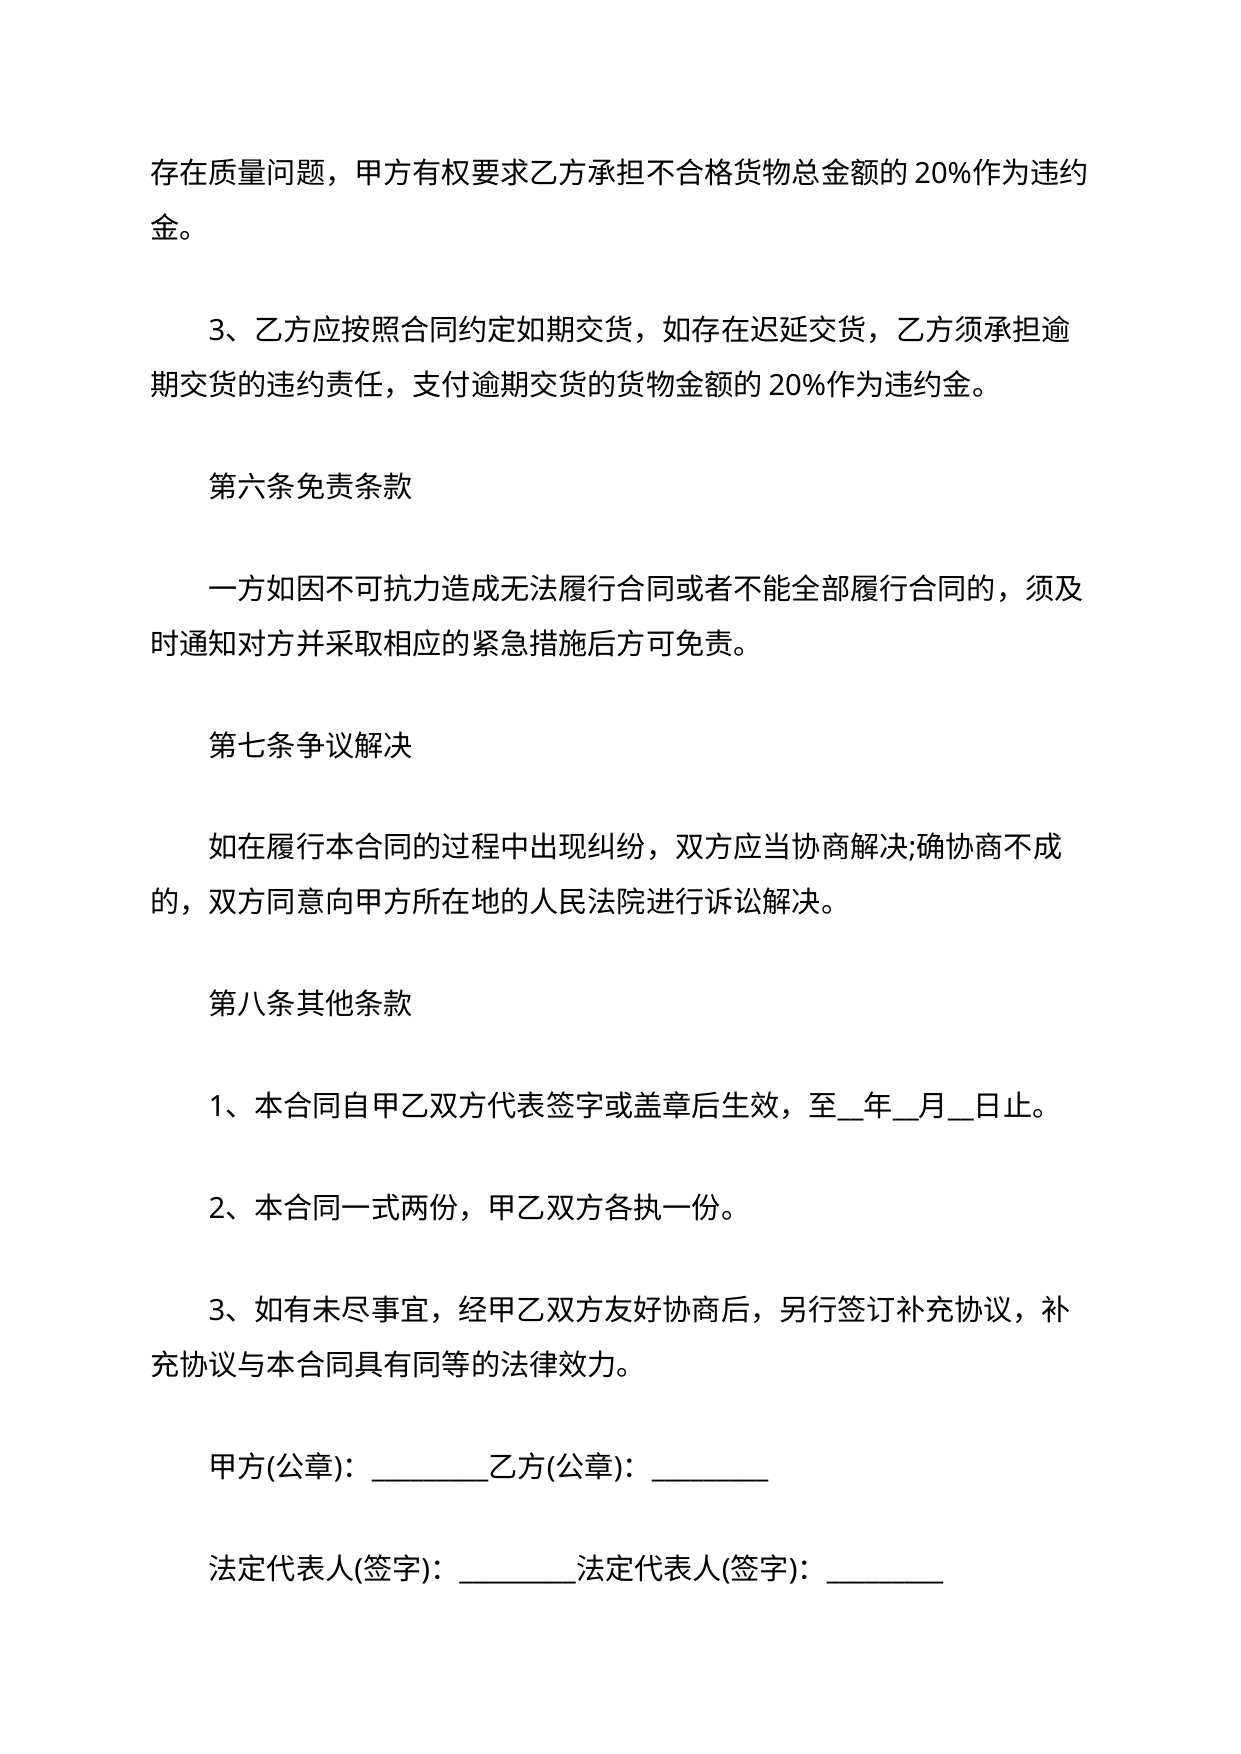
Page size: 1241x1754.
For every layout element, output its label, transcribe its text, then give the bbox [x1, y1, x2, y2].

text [150, 150, 1090, 247]
text 第六条免责条款 [150, 464, 1090, 506]
text 第八条其他条款 [150, 981, 1090, 1023]
text 1、本合同自甲乙双方代表签字或盖章后生效，至__年__月__日止。 [150, 1082, 1090, 1125]
text 3、乙方应按照合同约定如期交货，如存在迟延交货，乙方须承担逾期交货的违约责任，支付逾期交货的货物金额的20%作为违约金。 [150, 307, 1090, 404]
text 甲方(公章)：_________乙方(公章)：_________ [150, 1443, 1090, 1486]
text 如在履行本合同的过程中出现纠纷，双方应当协商解决;确协商不成的，双方同意向甲方所在地的人民法院进行诉讼解决。 [150, 824, 1090, 921]
text 2、本合同一式两份，甲乙双方各执一份。 [150, 1184, 1090, 1227]
text 一方如因不可抗力造成无法履行合同或者不能全部履行合同的，须及时通知对方并采取相应的紧急措施后方可免责。 [150, 566, 1090, 663]
text 法定代表人(签字)：_________法定代表人(签字)：_________ [150, 1545, 1090, 1588]
text 第七条争议解决 [150, 722, 1090, 764]
text 3、如有未尽事宜，经甲乙双方友好协商后，另行签订补充协议，补充协议与本合同具有同等的法律效力。 [150, 1286, 1090, 1384]
